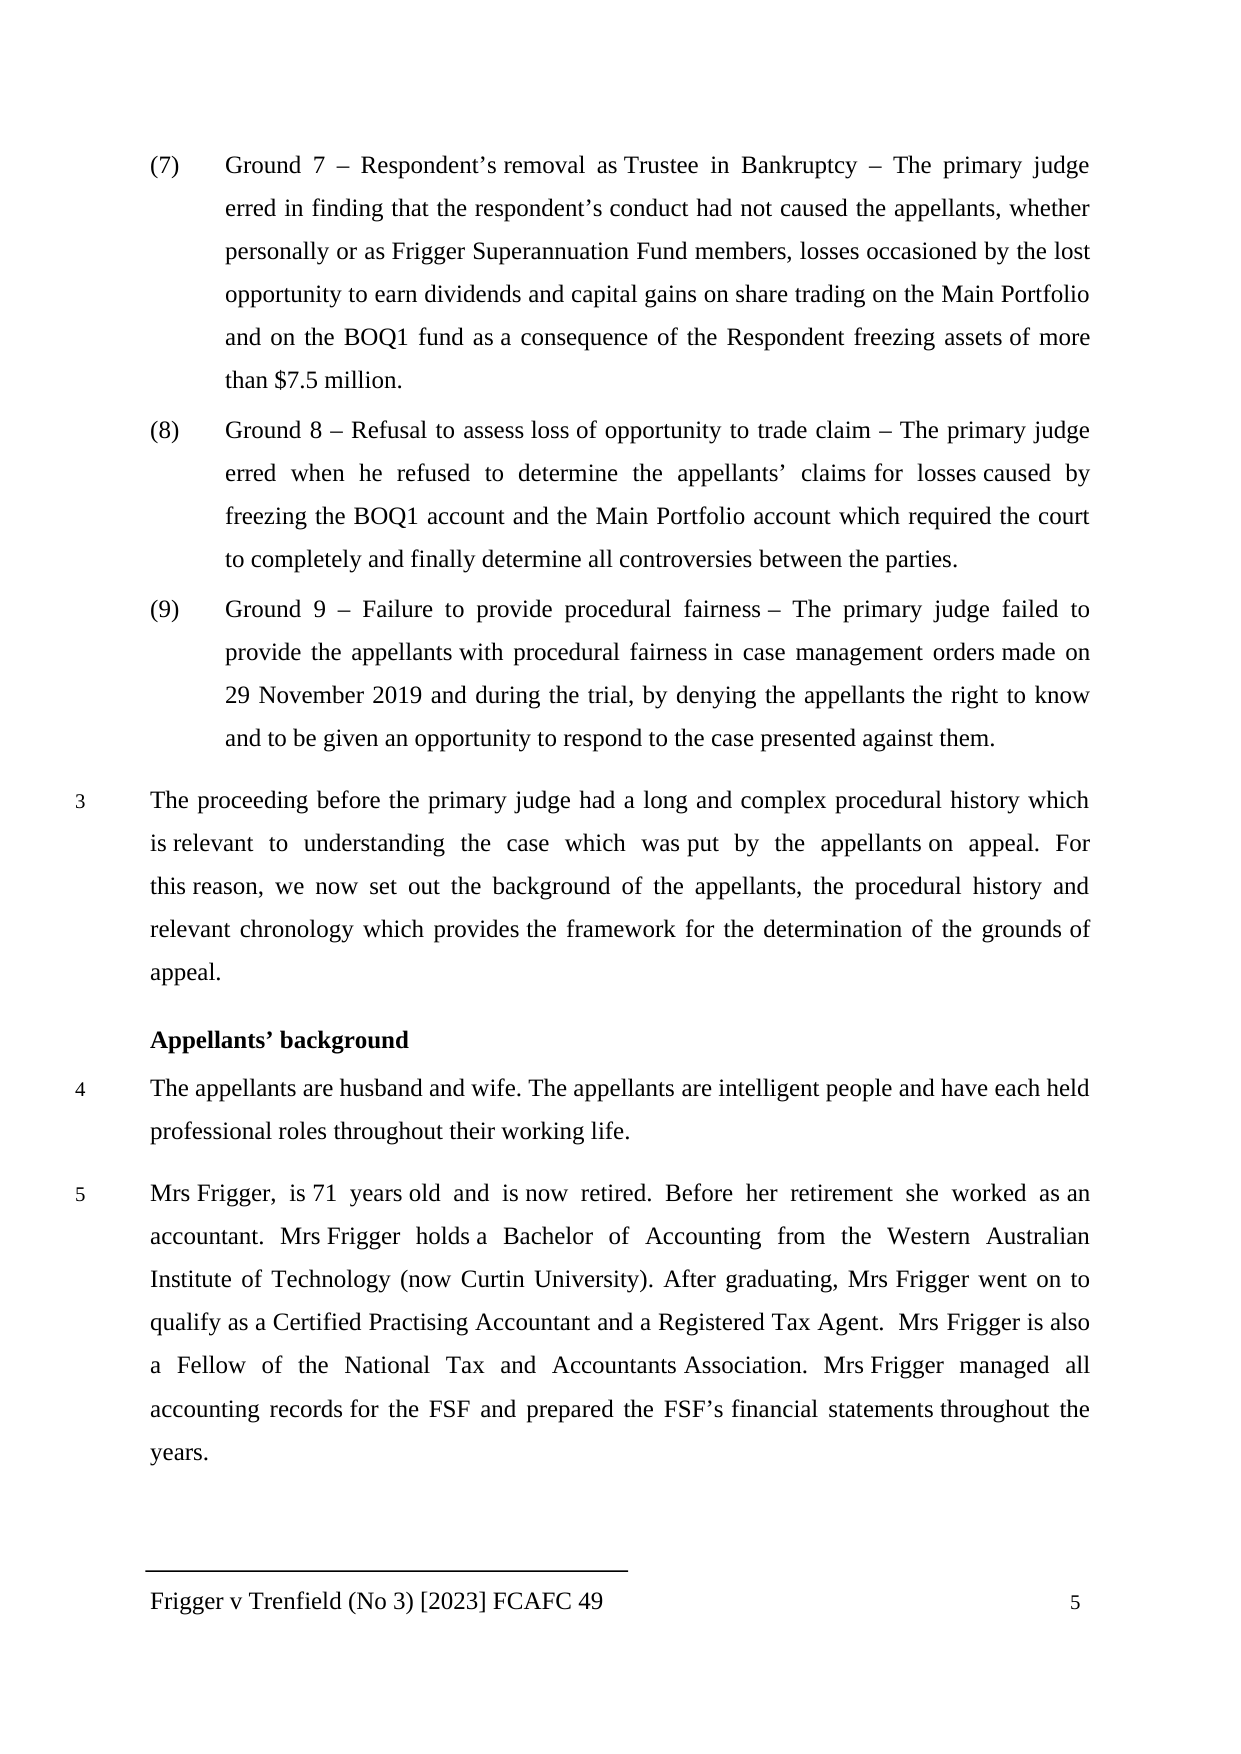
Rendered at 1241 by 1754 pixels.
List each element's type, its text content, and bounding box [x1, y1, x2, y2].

subtitle Appellants’ background [150, 1026, 1090, 1054]
list 3 The proceeding before the primary judge had a long and complex procedural history which is relevant to understanding the case which was put by the appellants on appeal. For this reason, we now set out the background of the appellants, the procedural history and relevant chronology which provides the framework for the determination of the grounds of appeal. [75, 785, 1090, 986]
list 5 Mrs Frigger, is 71 years old and is now retired. Before her retirement she worked as an accountant. Mrs Frigger holds a Bachelor of Accounting from the Western Australian Institute of Technology (now Curtin University). After graduating, Mrs Frigger went on to qualify as a Certified Practising Accountant and a Registered Tax Agent. Mrs Frigger is also a Fellow of the National Tax and Accountants Association. Mrs Frigger managed all accounting records for the FSF and prepared the FSF’s financial statements throughout the years. [75, 1178, 1090, 1466]
list (8) Ground 8 – Refusal to assess loss of opportunity to trade claim – The primary judge erred when he refused to determine the appellants’ claims for losses caused by freezing the BOQ1 account and the Main Portfolio account which required the court to completely and finally determine all controversies between the parties. [150, 415, 1090, 573]
list 4 The appellants are husband and wife. The appellants are intelligent people and have each held professional roles throughout their working life. [75, 1073, 1090, 1145]
list (7) Ground 7 – Respondent’s removal as Trustee in Bankruptcy – The primary judge erred in finding that the respondent’s conduct had not caused the appellants, whether personally or as Frigger Superannuation Fund members, losses occasioned by the lost opportunity to earn dividends and capital gains on share trading on the Main Portfolio and on the BOQ1 fund as a consequence of the Respondent freezing assets of more than $7.5 million. [150, 150, 1090, 394]
list (9) Ground 9 – Failure to provide procedural fairness – The primary judge failed to provide the appellants with procedural fairness in case management orders made on 29 November 2019 and during the trial, by denying the appellants the right to know and to be given an opportunity to respond to the case presented against them. [150, 594, 1090, 752]
